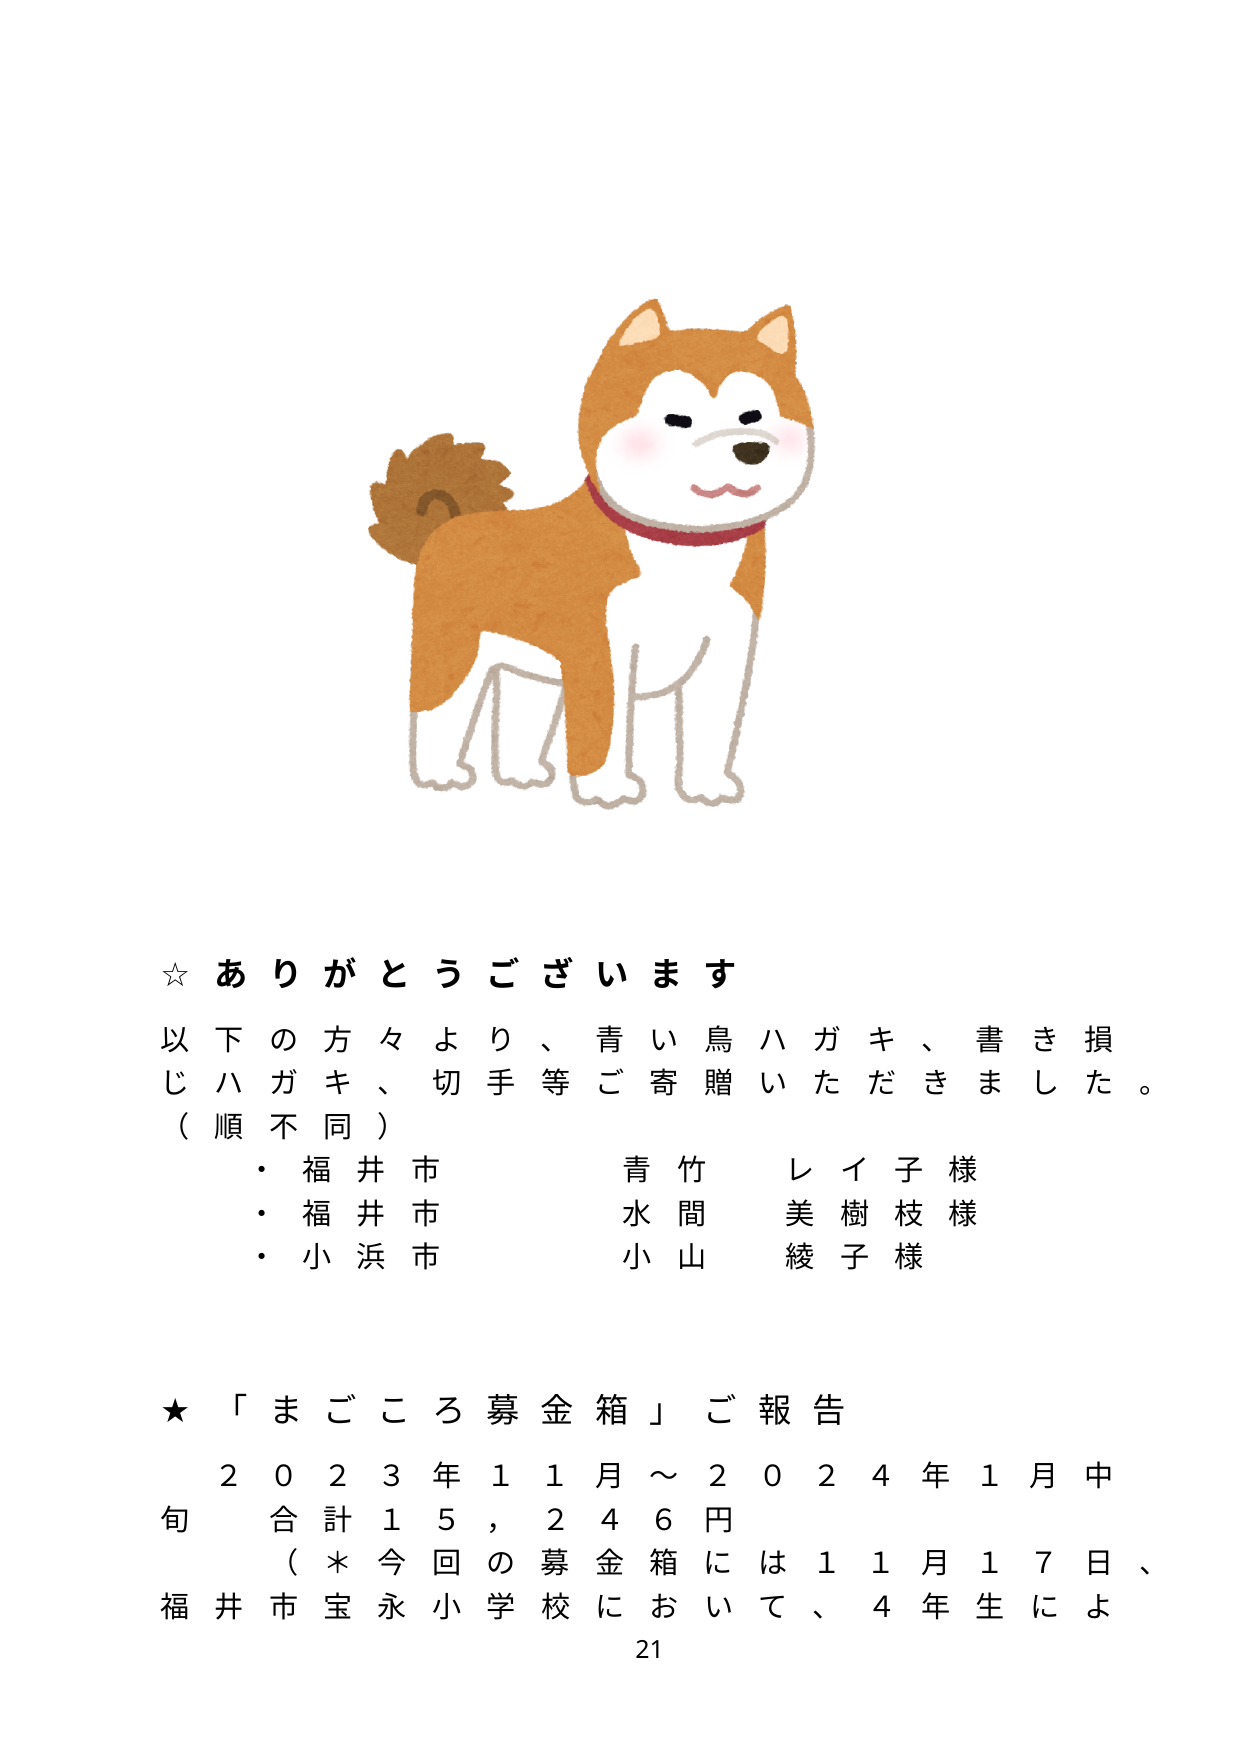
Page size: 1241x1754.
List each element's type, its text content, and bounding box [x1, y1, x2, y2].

text ２０２３年１１月～２０２４年１月中旬 合計１５，２４６円 [160, 1452, 1139, 1539]
text ・福井市 水間 美樹枝様 [160, 1190, 1139, 1234]
text ★「まごころ募金箱」ご報告 [160, 1365, 1139, 1452]
picture [335, 288, 840, 826]
text ・小浜市 小山 綾子様 [160, 1234, 1139, 1277]
text ☆ありがとうございます [160, 928, 1139, 1016]
text 以下の方々より、青い鳥ハガキ、書き損じハガキ、切手等ご寄贈いただきました。（順不同） [160, 1016, 1139, 1147]
text ・福井市 青竹 レイ子様 [160, 1147, 1139, 1190]
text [160, 1539, 1139, 1627]
